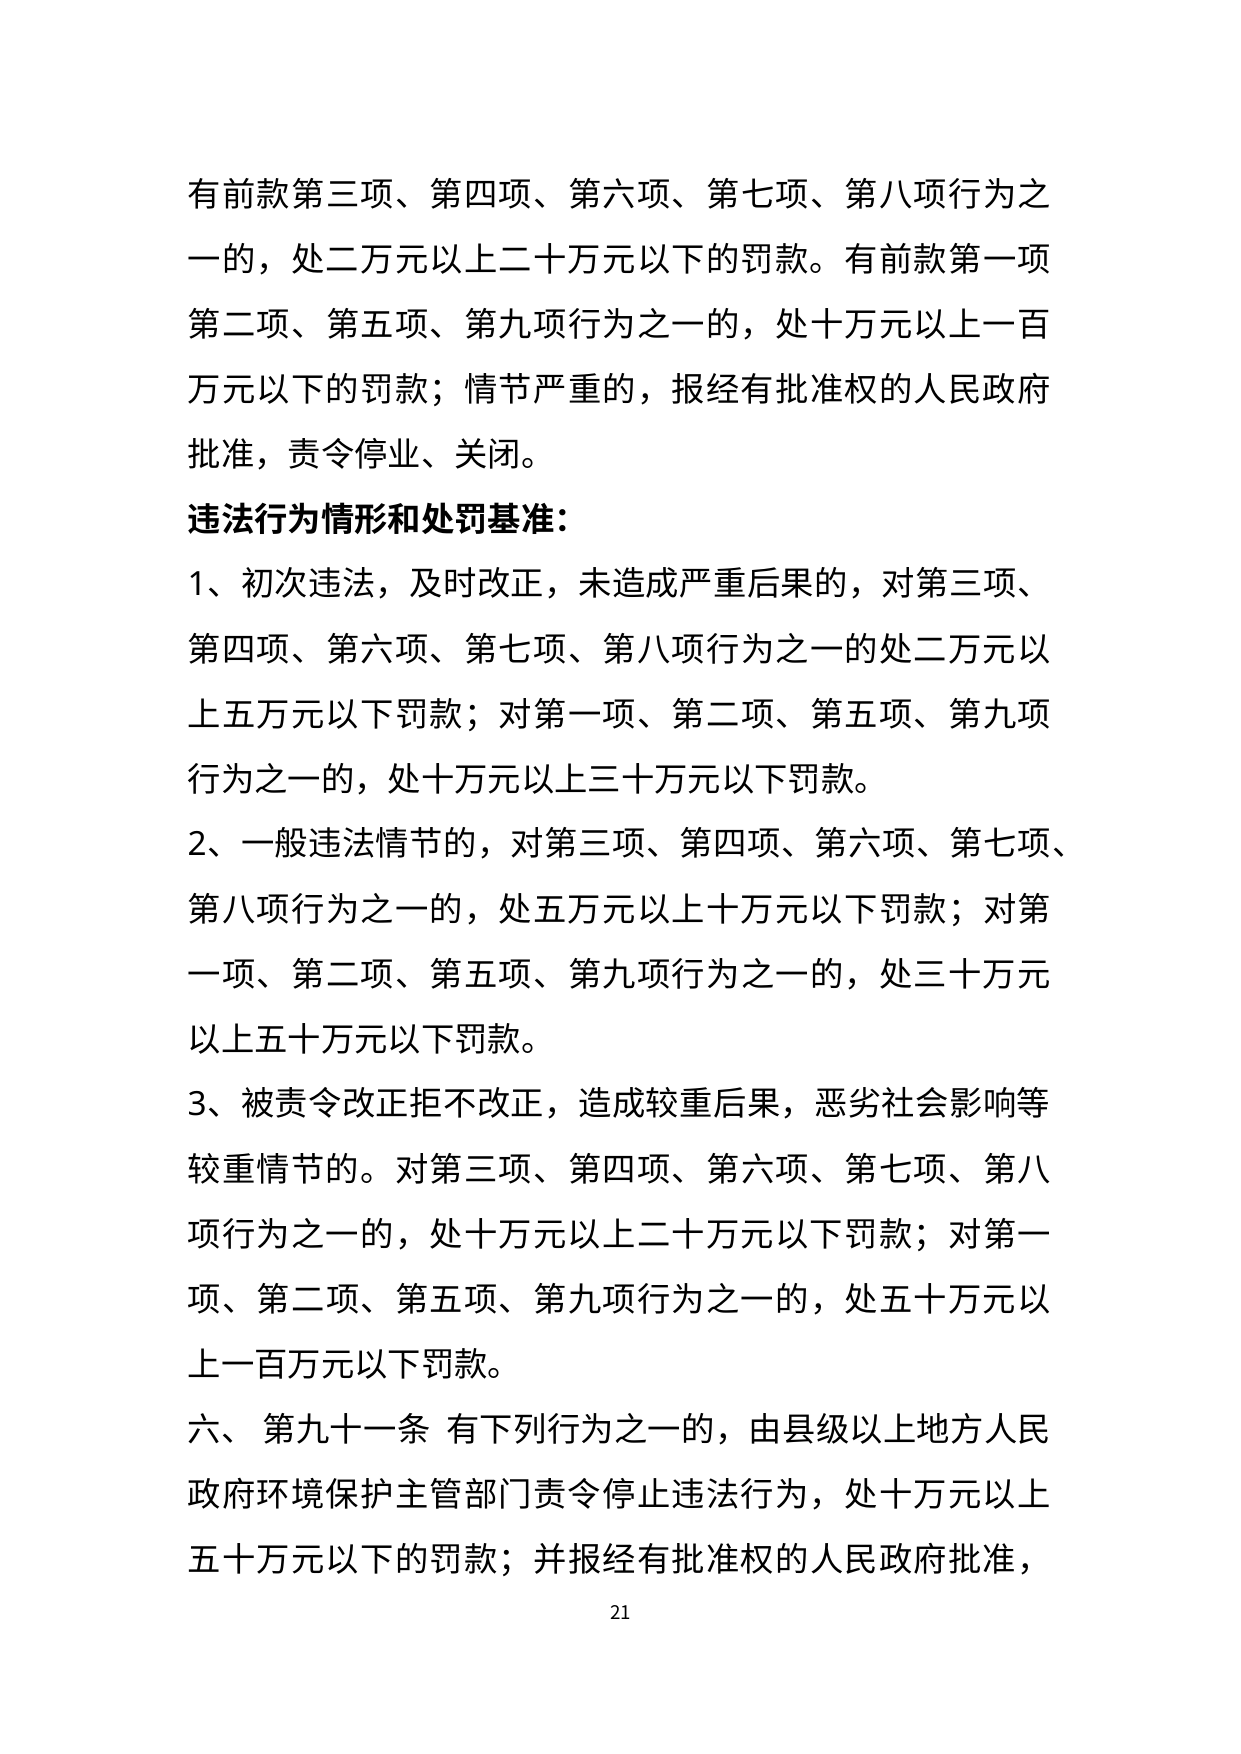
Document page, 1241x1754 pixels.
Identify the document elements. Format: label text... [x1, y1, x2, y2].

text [187, 1394, 1053, 1589]
text 2、一般违法情节的，对第三项、第四项、第六项、第七项、第八项行为之一的，处五万元以上十万元以下罚款；对第一项、第二项、第五项、第九项行为之一的，处三十万元以上五十万元以下罚款。 [187, 809, 1053, 1069]
text 3、被责令改正拒不改正，造成较重后果，恶劣社会影响等较重情节的。对第三项、第四项、第六项、第七项、第八项行为之一的，处十万元以上二十万元以下罚款；对第一项、第二项、第五项、第九项行为之一的，处五十万元以上一百万元以下罚款。 [187, 1069, 1053, 1394]
text 违法行为情形和处罚基准： [187, 484, 1053, 549]
text 有前款第三项、第四项、第六项、第七项、第八项行为之一的，处二万元以上二十万元以下的罚款。有前款第一项、第二项、第五项、第九项行为之一的，处十万元以上一百万元以下的罚款；情节严重的，报经有批准权的人民政府批准，责令停业、关闭。 [187, 159, 1053, 484]
text 1、初次违法，及时改正，未造成严重后果的，对第三项、第四项、第六项、第七项、第八项行为之一的处二万元以上五万元以下罚款；对第一项、第二项、第五项、第九项行为之一的，处十万元以上三十万元以下罚款。 [187, 549, 1053, 809]
